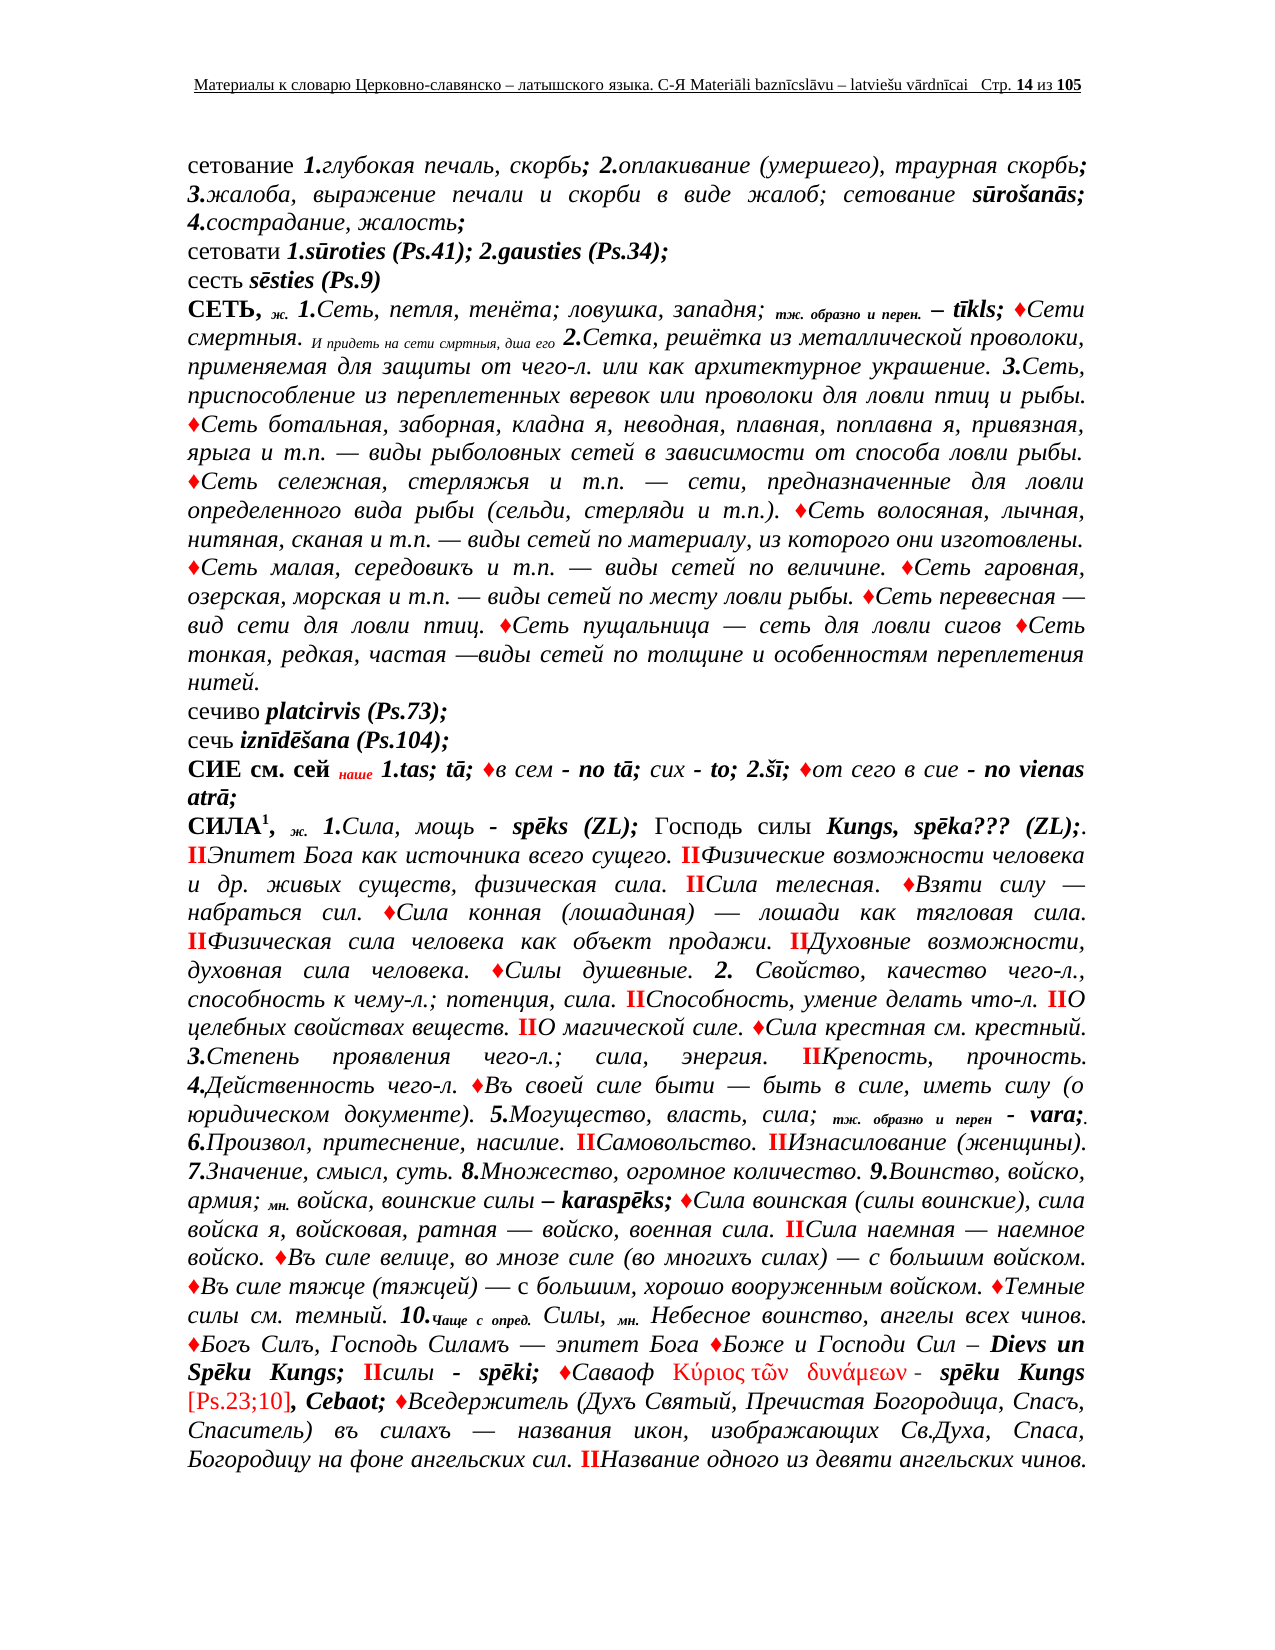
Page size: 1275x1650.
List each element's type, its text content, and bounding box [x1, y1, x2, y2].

text сесть sēsties (Ps.9) [187, 265, 1087, 294]
text сечиво platcirvis (Ps.73); [187, 696, 1087, 725]
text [187, 811, 1087, 1472]
text сетовати 1.sūroties (Ps.41); 2.gausties (Ps.34); [187, 236, 1087, 265]
text сечь iznīdēšana (Ps.104); [187, 725, 1087, 754]
text СЕТЬ, ж. 1.Сеть, петля, тенёта; ловушка, западня; тж. образно и перен. – tīkls; ♦Сети смертныя. И придеть на сети смртныя, дша его 2.Сетка, решётка из металлической проволоки, применяемая для защиты от чего-л. или как архитектурное украшение. 3.Сеть, приспособление из переплетенных веревок или проволоки для ловли птиц и рыбы. ♦Сеть ботальная, заборная, кладна я, неводная, плавная, поплавна я, привязная, ярыга и т.п. — виды рыболовных сетей в зависимости от способа ловли рыбы. ♦Сеть сележная, стерляжья и т.п. — сети, предназначенные для ловли определенного вида рыбы (сельди, стерляди и т.п.). ♦Сеть волосяная, лычная, нитяная, сканая и т.п. — виды сетей по материалу, из которого они изготовлены. ♦Сеть малая, середовикъ и т.п. — виды сетей по величине. ♦Сеть гаровная, озерская, морская и т.п. — виды сетей по месту ловли рыбы. ♦Сеть перевесная — вид сети для ловли птиц. ♦Сеть пущальница — сеть для ловли сигов ♦Сеть тонкая, редкая, частая —виды сетей по толщине и особенностям переплетения нитей. [187, 294, 1087, 696]
text сетование 1.глубокая печаль, скорбь; 2.оплакивание (умершего), траурная скорбь; 3.жалоба, выражение печали и скорби в виде жалоб; сетование sūrošanās; 4.сострадание, жалость; [187, 150, 1087, 236]
text СИЕ см. сей наше 1.tas; tā; ♦в сем - no tā; сих - to; 2.šī; ♦от сего в сие - no vienas atrā; [187, 754, 1087, 811]
